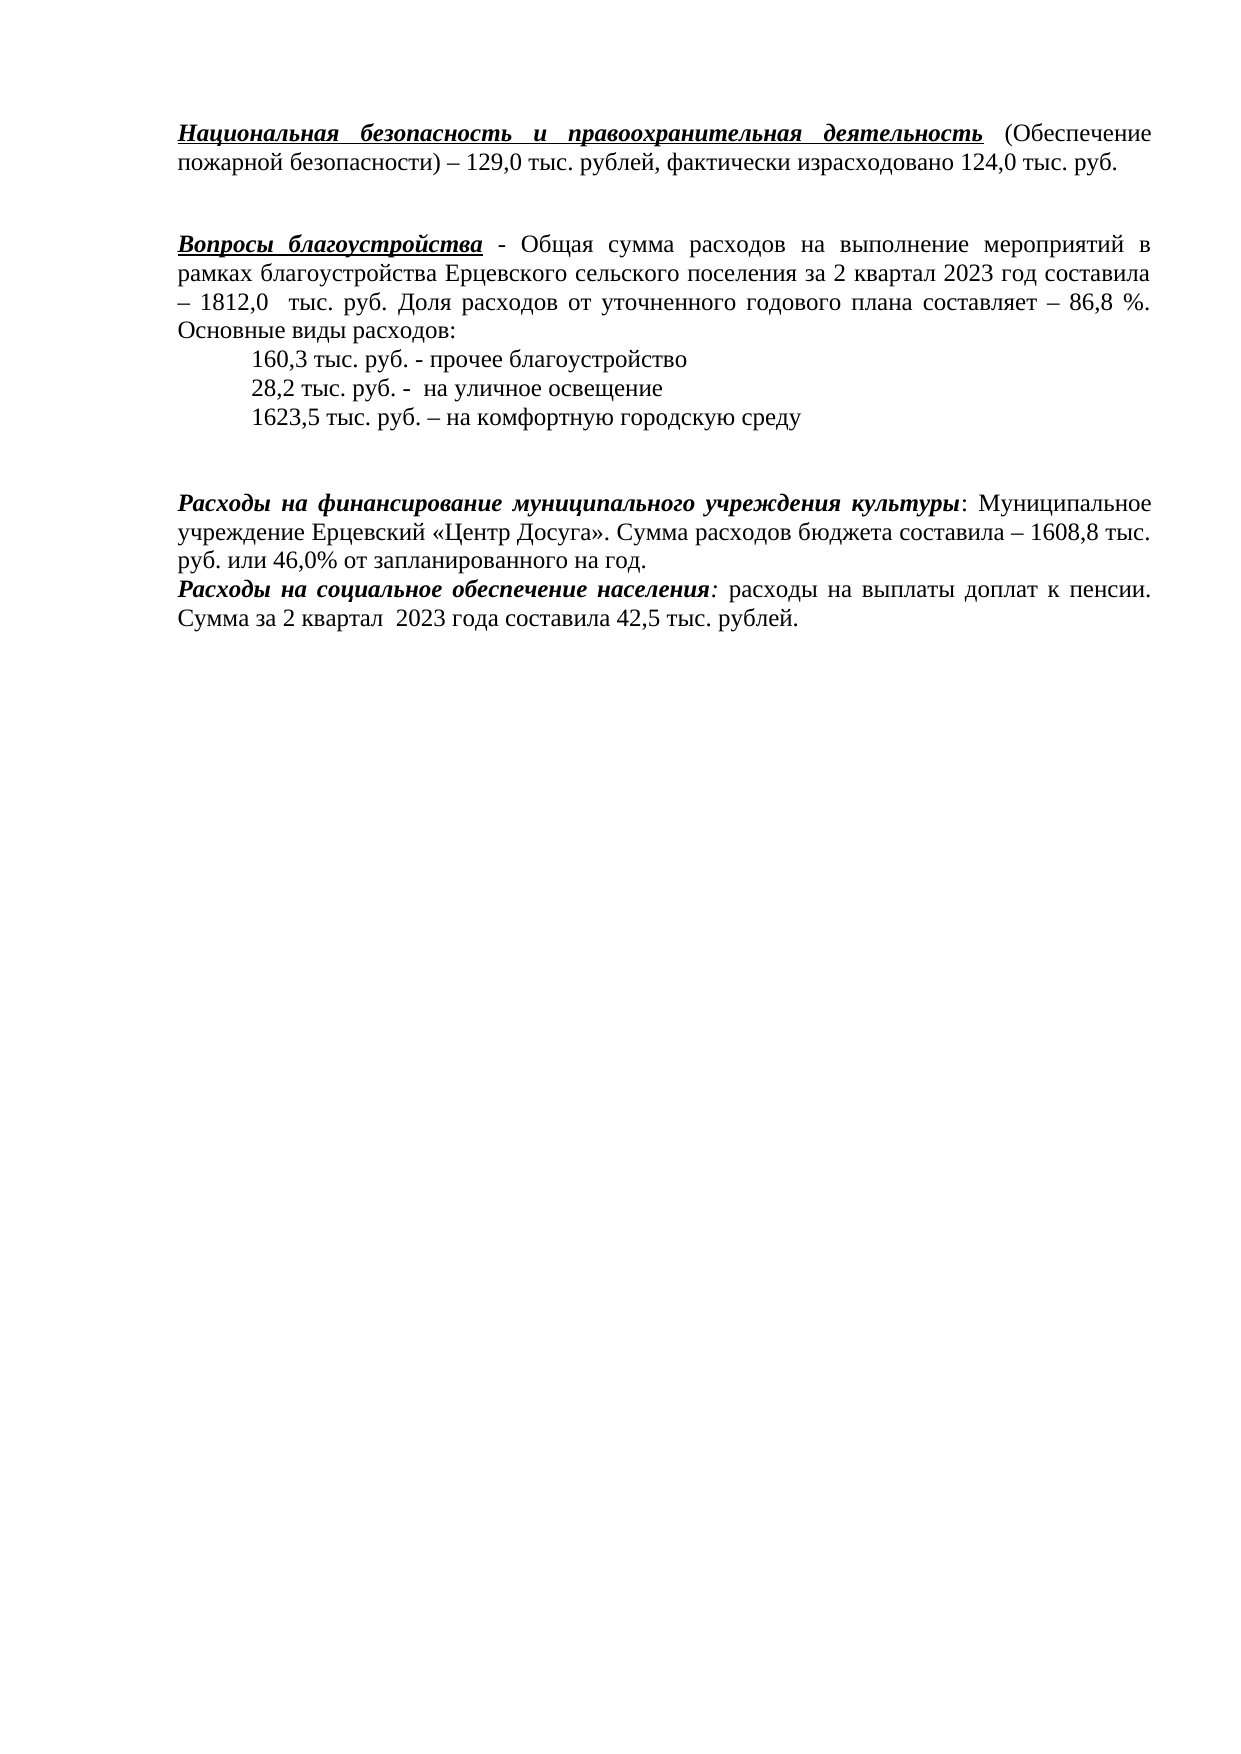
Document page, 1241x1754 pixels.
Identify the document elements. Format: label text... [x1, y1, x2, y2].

text Вопросы благоустройства - Общая сумма расходов на выполнение мероприятий в рамках благоустройства Ерцевского сельского поселения за 2 квартал 2023 год составила – 1812,0 тыс. руб. Доля расходов от уточненного годового плана составляет – 86,8 %. Основные виды расходов: [177, 229, 1152, 344]
text Национальная безопасность и правоохранительная деятельность (Обеспечение пожарной безопасности) – 129,0 тыс. рублей, фактически израсходовано 124,0 тыс. руб. [177, 118, 1152, 176]
text 160,3 тыс. руб. - прочее благоустройство [177, 344, 1152, 373]
text 1623,5 тыс. руб. – на комфортную городскую среду [177, 402, 1152, 431]
text Расходы на финансирование муниципального учреждения культуры: Муниципальное учреждение Ерцевский «Центр Досуга». Сумма расходов бюджета составила – 1608,8 тыс. руб. или 46,0% от запланированного на год. [177, 488, 1152, 574]
text Расходы на социальное обеспечение населения: расходы на выплаты доплат к пенсии. Сумма за 2 квартал 2023 года составила 42,5 тыс. рублей. [177, 574, 1152, 632]
text 28,2 тыс. руб. - на уличное освещение [177, 373, 1152, 402]
